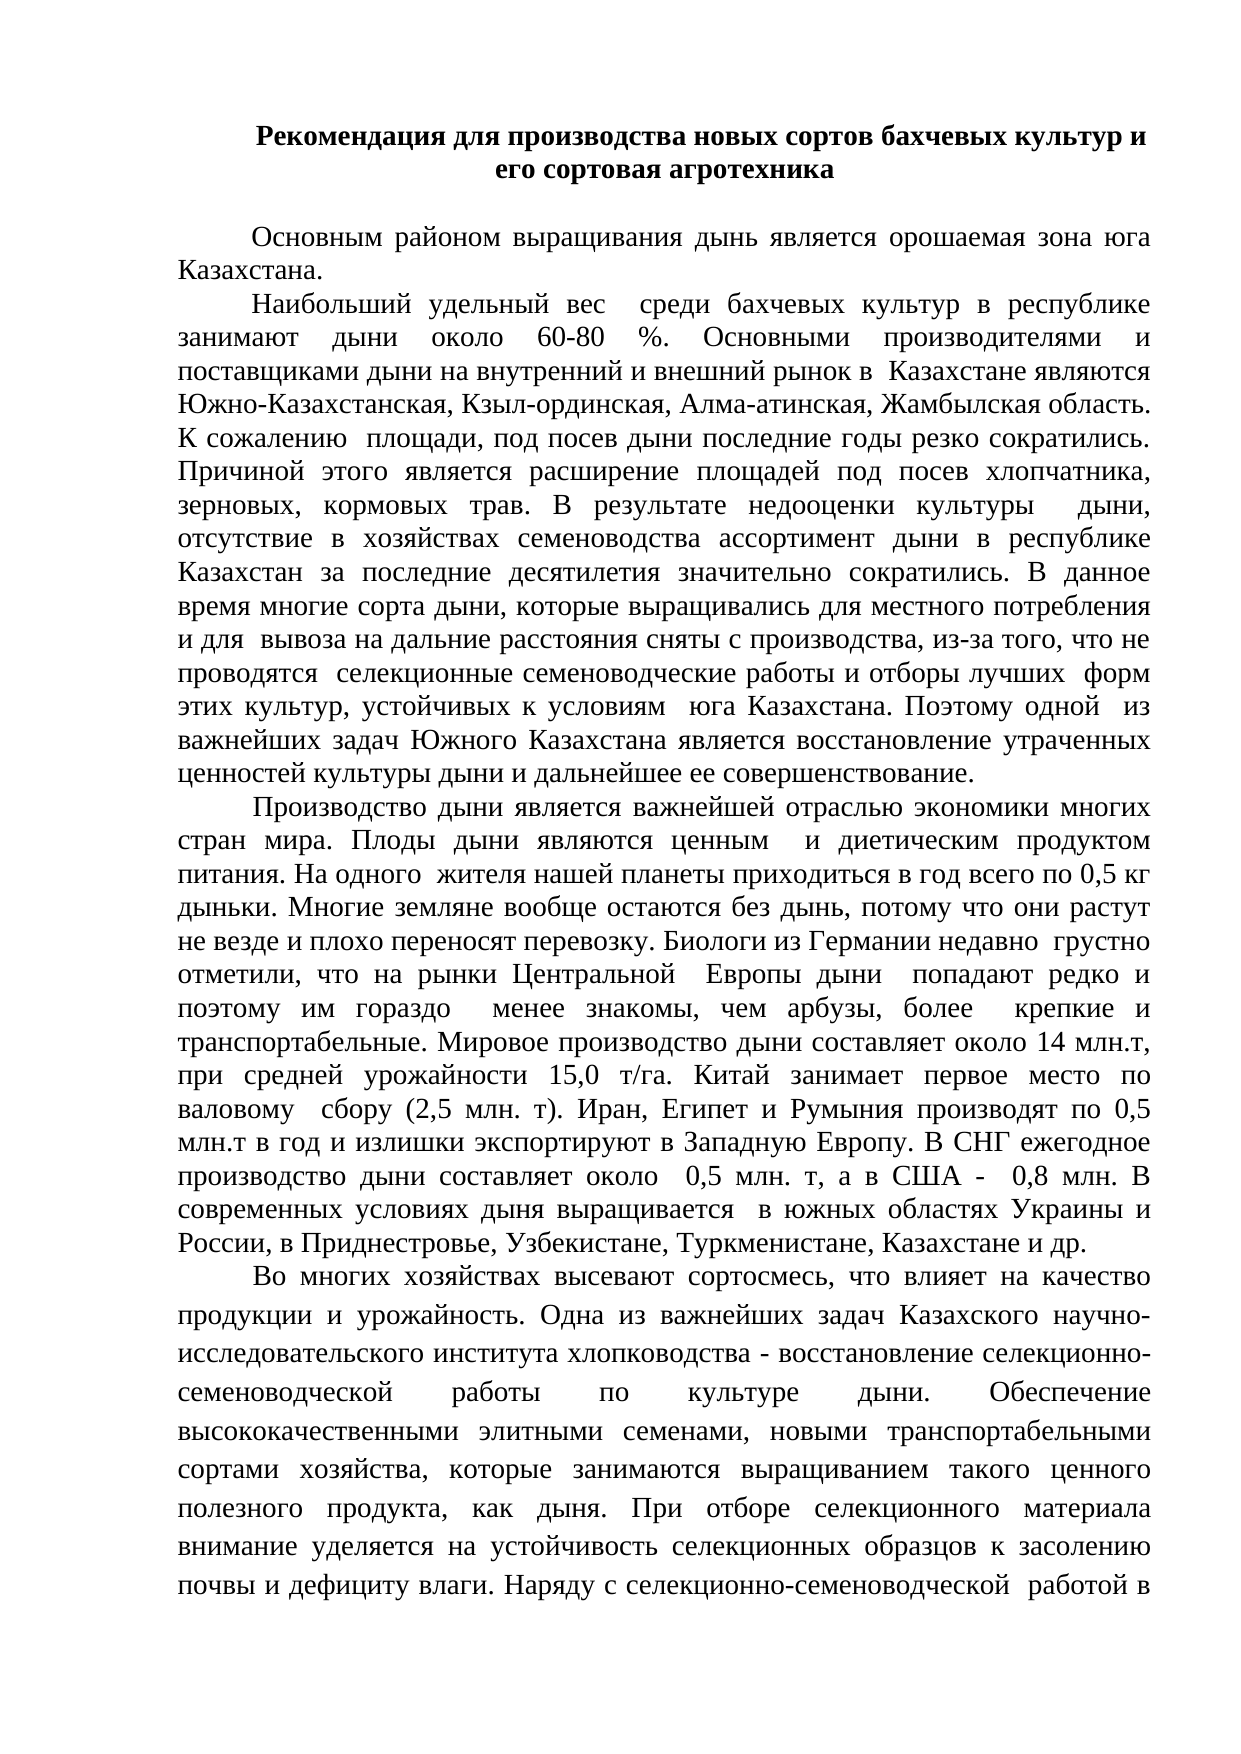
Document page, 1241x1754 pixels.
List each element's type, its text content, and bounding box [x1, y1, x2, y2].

text Основным районом выращивания дынь является орошаемая зона юга Казахстана. [177, 219, 1152, 286]
text Рекомендация для производства новых сортов бахчевых культур и его сортовая агротехника [177, 118, 1152, 185]
text Наибольший удельный вес среди бахчевых культур в республике занимают дыни около 60-80 %. Основными производителями и поставщиками дыни на внутренний и внешний рынок в Казахстане являются Южно-Казахстанская, Кзыл-ординская, Алма-атинская, Жамбылская область. К сожалению площади, под посев дыни последние годы резко сократились. Причиной этого является расширение площадей под посев хлопчатника, зерновых, кормовых трав. В результате недооценки культуры дыни, отсутствие в хозяйствах семеноводства ассортимент дыни в республике Казахстан за последние десятилетия значительно сократились. В данное время многие сорта дыни, которые выращивались для местного потребления и для вывоза на дальние расстояния сняты с производства, из-за того, что не проводятся селекционные семеноводческие работы и отборы лучших форм этих культур, устойчивых к условиям юга Казахстана. Поэтому одной из важнейших задач Южного Казахстана является восстановление утраченных ценностей культуры дыни и дальнейшее ее совершенствование. [177, 286, 1152, 789]
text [177, 1258, 1152, 1600]
text Производство дыни является важнейшей отраслью экономики многих стран мира. Плоды дыни являются ценным и диетическим продуктом питания. На одного жителя нашей планеты приходиться в год всего по дыньки. Многие земляне вообще остаются без дынь, потому что они растут не везде и плохо переносят перевозку. Биологи из Германии недавно грустно отметили, что на рынки Центральной Европы дыни попадают редко и поэтому им гораздо менее знакомы, чем арбузы, более крепкие и транспортабельные. Мировое производство дыни составляет около 14 млн.т, при средней урожайности 15,0 т/га. Китай занимает первое место по валовому сбору (2,5 млн. т). Иран, Египет и Румыния производят по 0,5 млн.т в год и излишки экспортируют в Западную Европу. В СНГ ежегодное производство дыни составляет около 0,5 млн. т, а в США - 0,8 млн. В современных условиях дыня выращивается в южных областях Украины и России, в Приднестровье, Узбекистане, Туркменистане, Казахстане и др. [177, 789, 1152, 1258]
